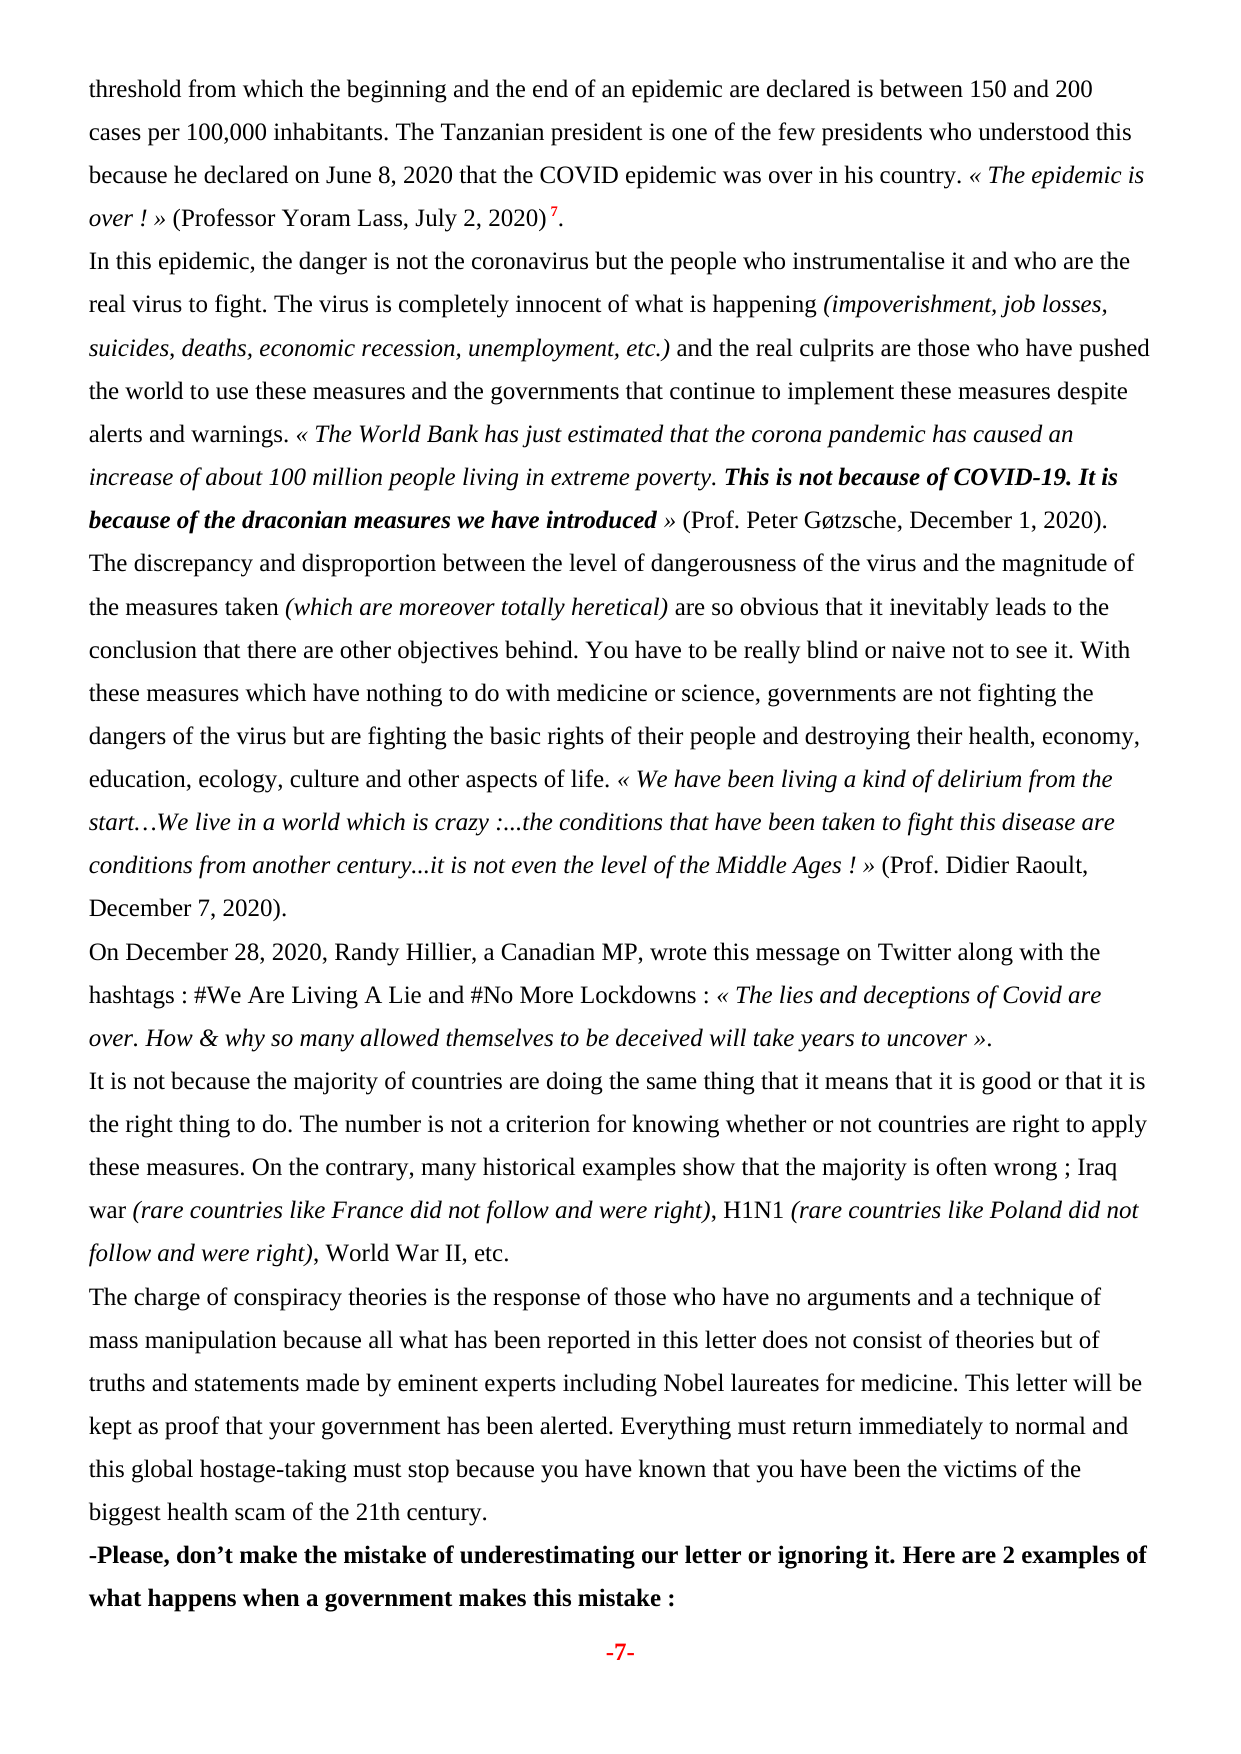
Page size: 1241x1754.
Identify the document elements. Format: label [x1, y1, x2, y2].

text [88, 74, 1152, 1612]
